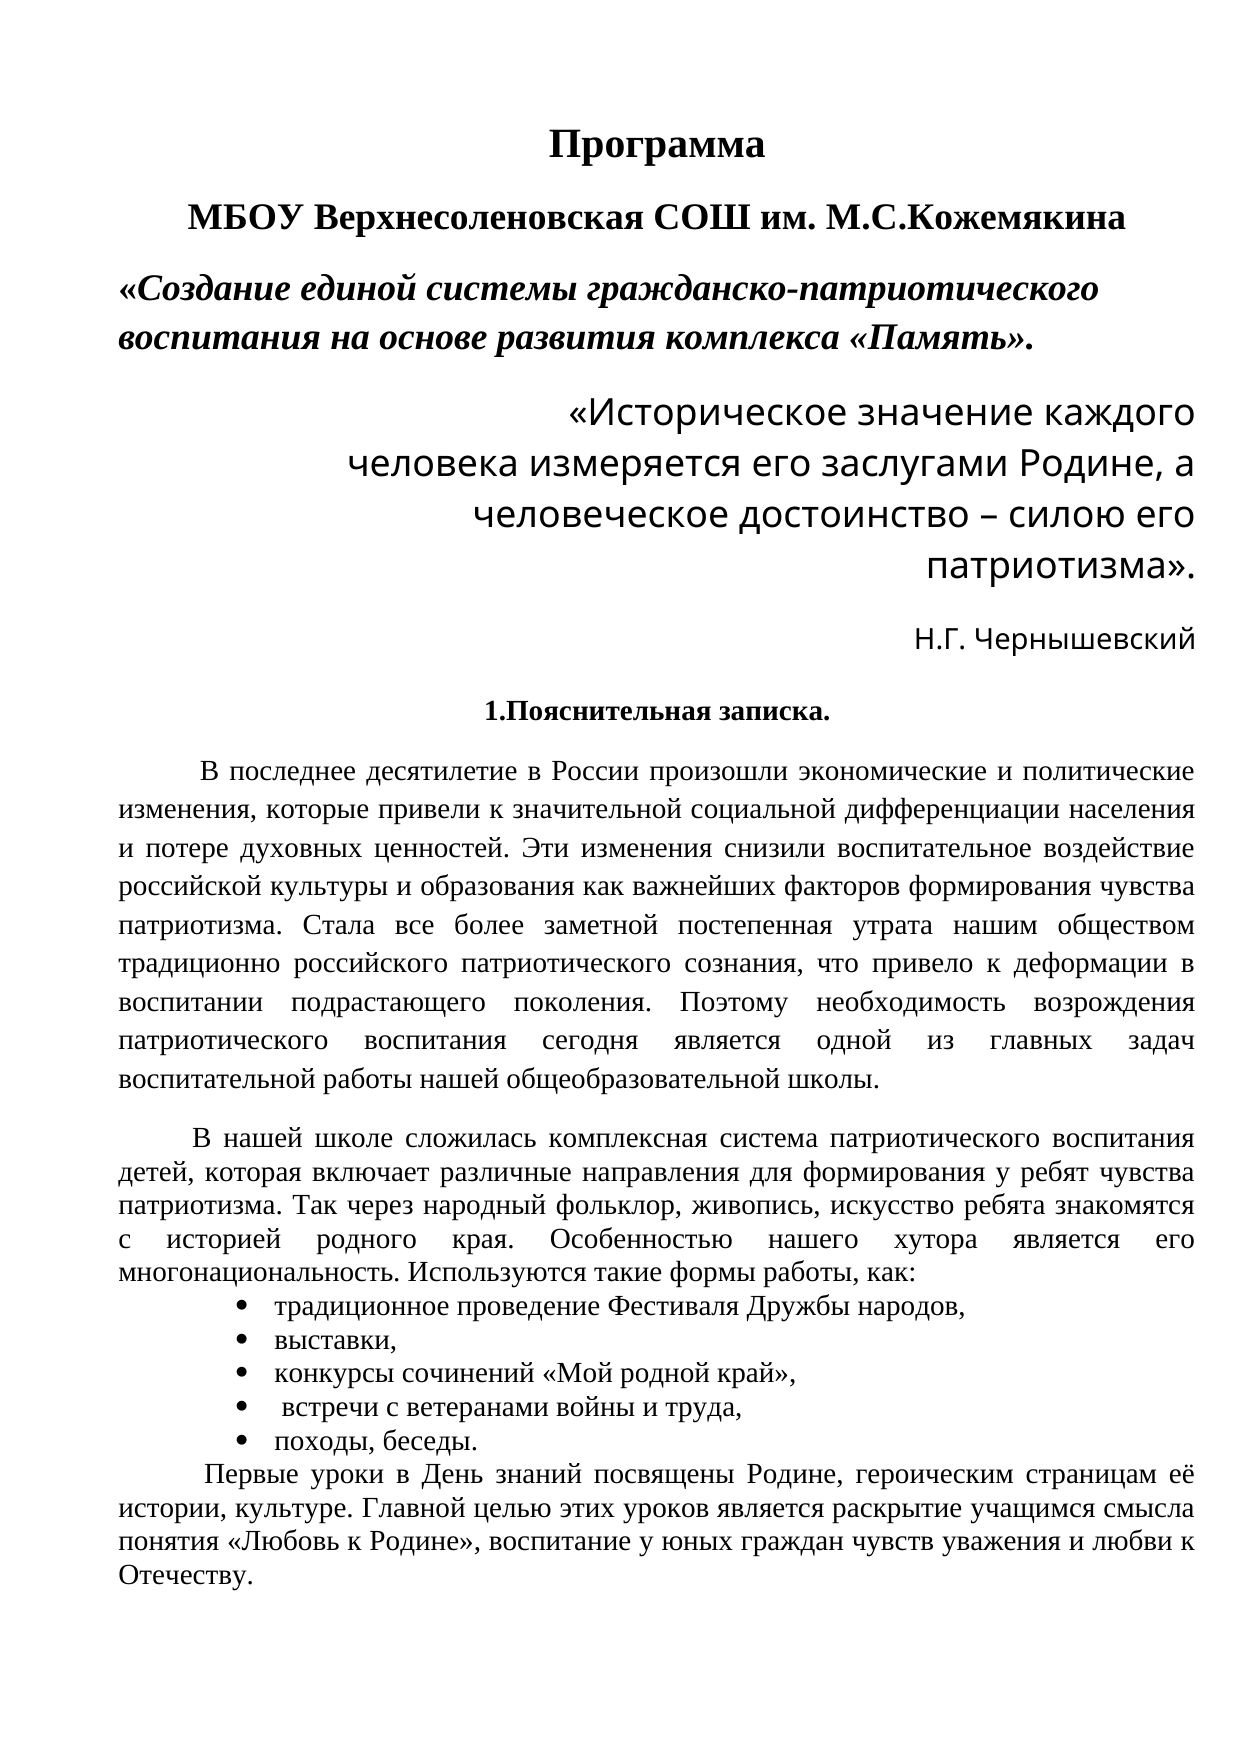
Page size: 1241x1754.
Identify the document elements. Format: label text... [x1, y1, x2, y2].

text Программа [118, 118, 1196, 166]
text человека измеряется его заслугами Родине, а [118, 436, 1196, 487]
text МБОУ Верхнесоленовская СОШ им. М.С.Кожемякина [118, 194, 1196, 237]
text 1.Пояснительная записка. [118, 693, 1196, 727]
list встречи с ветеранами войны и труда, [237, 1389, 1196, 1423]
text «Создание единой системы гражданско-патриотического воспитания на основе развития комплекса «Память». [118, 265, 1196, 358]
list конкурсы сочинений «Мой родной край», [237, 1355, 1196, 1389]
text человеческое достоинство – силою его [118, 487, 1196, 538]
text Н.Г. Чернышевский [118, 618, 1196, 658]
list выставки, [237, 1322, 1196, 1355]
text Первые уроки в День знаний посвящены Родине, героическим страницам её истории, культуре. Главной целью этих уроков является раскрытие учащимся смысла понятия «Любовь к Родине», воспитание у юных граждан чувств уважения и любви к Отечеству. [118, 1456, 1196, 1591]
text патриотизма». [118, 538, 1196, 589]
text В нашей школе сложилась комплексная система патриотического воспитания детей, которая включает различные направления для формирования у ребят чувства патриотизма. Так через народный фольклор, живопись, искусство ребята знакомятся с историей родного края. Особенностью нашего хутора является его многонациональность. Используются такие формы работы, как: [118, 1120, 1196, 1288]
text «Историческое значение каждого [118, 385, 1196, 436]
list традиционное проведение Фестиваля Дружбы народов, [237, 1288, 1196, 1322]
list походы, беседы. [237, 1423, 1196, 1456]
text В последнее десятилетие в России произошли экономические и политические изменения, которые привели к значительной социальной дифференциации населения и потере духовных ценностей. Эти изменения снизили воспитательное воздействие российской культуры и образования как важнейших факторов формирования чувства патриотизма. Стала все более заметной постепенная утрата нашим обществом традиционно российского патриотического сознания, что привело к деформации в воспитании подрастающего поколения. Поэтому необходимость возрождения патриотического воспитания сегодня является одной из главных задач воспитательной работы нашей общеобразовательной школы. [118, 753, 1196, 1094]
